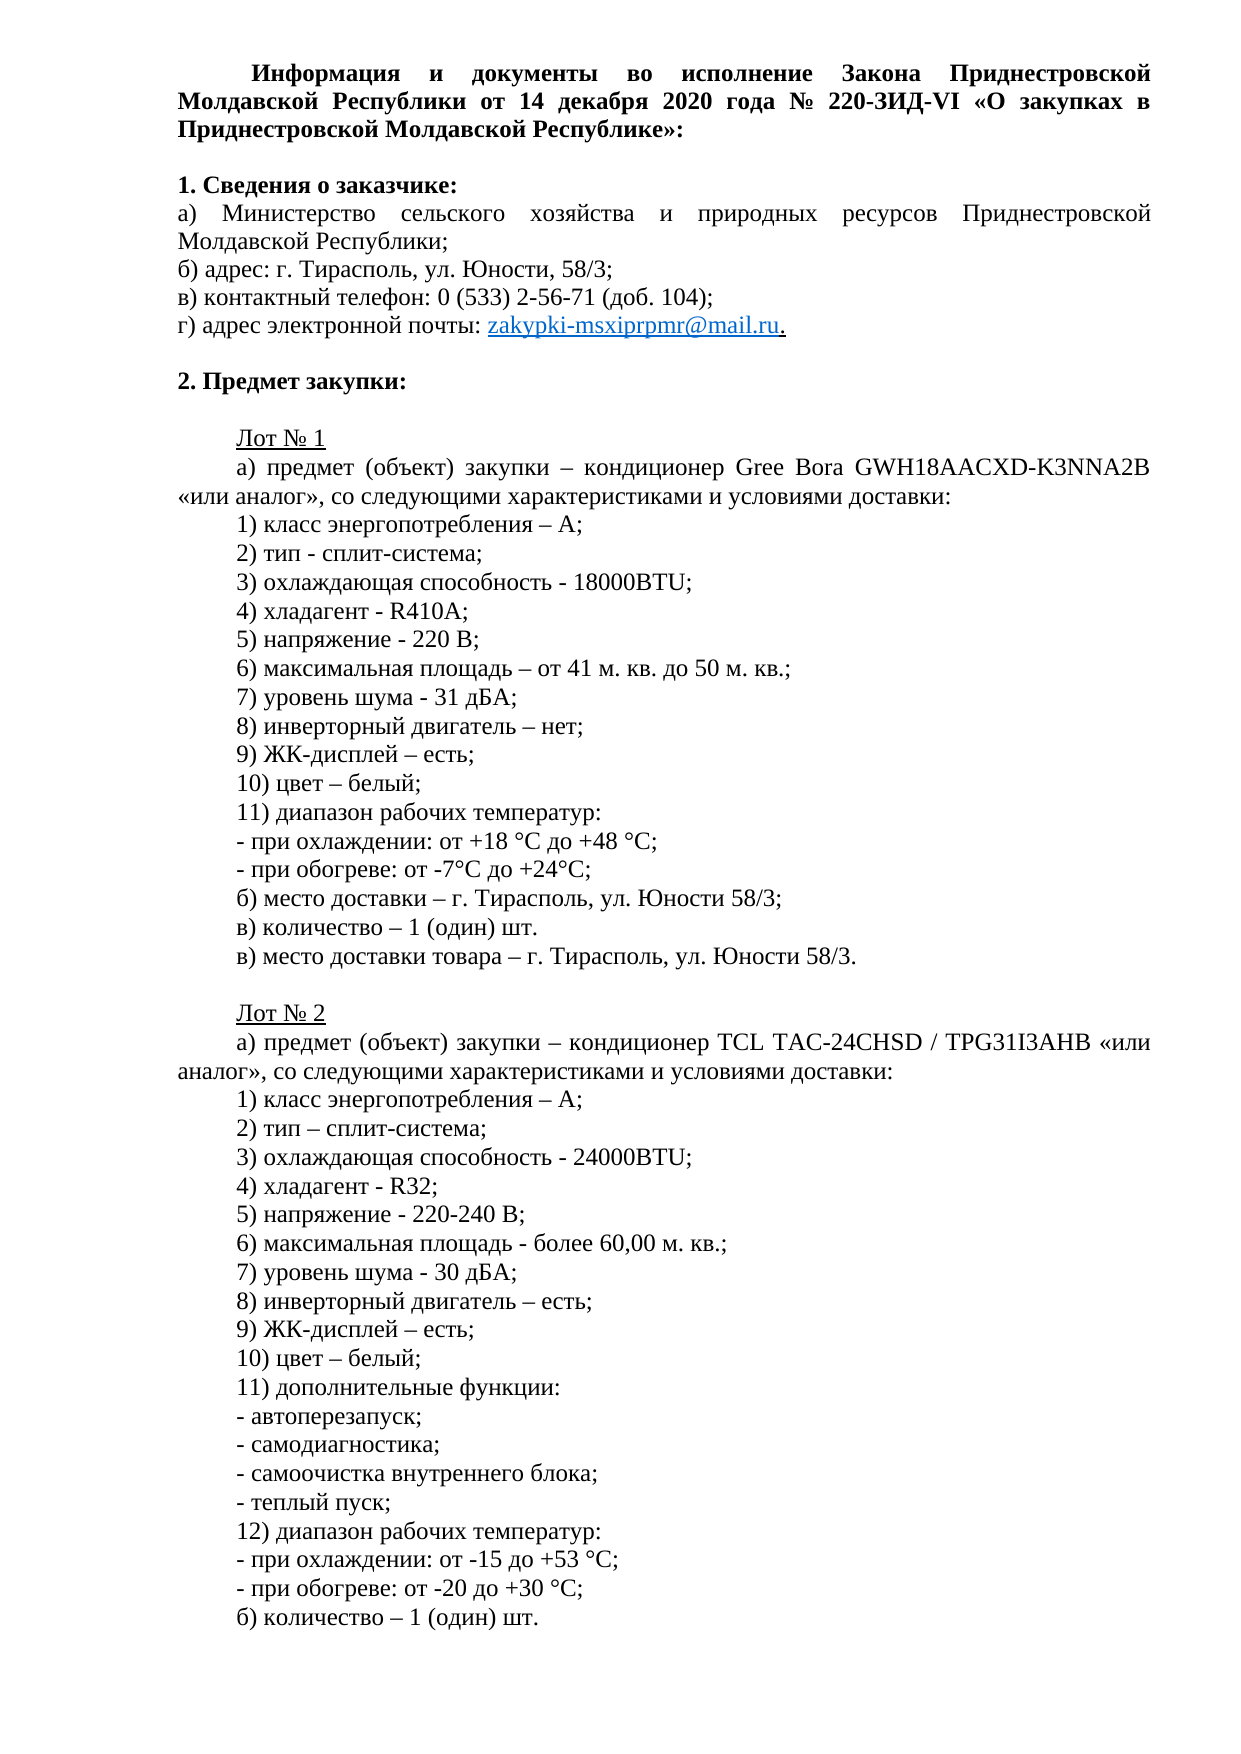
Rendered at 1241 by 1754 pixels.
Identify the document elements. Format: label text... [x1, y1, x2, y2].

text 9) ЖК-дисплей – есть; [177, 1314, 1152, 1343]
text в) количество – 1 (один) шт. [177, 912, 1152, 941]
text 11) дополнительные функции: [177, 1372, 1152, 1401]
text 9) ЖК-дисплей – есть; [177, 739, 1152, 768]
text 8) инверторный двигатель – нет; [177, 711, 1152, 739]
text - автоперезапуск; [177, 1401, 1152, 1429]
text 8) инверторный двигатель – есть; [177, 1286, 1152, 1314]
text - при охлаждении: от +18 °C до +48 °C; [177, 826, 1152, 854]
text в) контактный телефон: 0 (533) 2-56-71 (доб. 104); [177, 283, 1152, 311]
text 6) максимальная площадь - более 60,00 м. кв.; [177, 1228, 1152, 1257]
text 1) класс энергопотребления – A; [177, 1084, 1152, 1113]
text 2) тип – сплит-система; [177, 1113, 1152, 1142]
text 7) уровень шума - 30 дБА; [177, 1257, 1152, 1286]
text в) место доставки товара – г. Тирасполь, ул. Юности 58/3. [177, 941, 1152, 969]
text - теплый пуск; [177, 1487, 1152, 1516]
text 5) напряжение - 220-240 В; [177, 1199, 1152, 1228]
text Информация и документы во исполнение Закона Приднестровской Молдавской Республики от 14 декабря 2020 года № 220-ЗИД-VI «О закупках в Приднестровской Молдавской Республике»: [177, 59, 1152, 143]
text 7) уровень шума - 31 дБА; [177, 682, 1152, 711]
text 4) хладагент - R32; [177, 1171, 1152, 1199]
text 3) охлаждающая способность - 18000BTU; [177, 567, 1152, 596]
text - при охлаждении: от -15 до +53 °C; [177, 1544, 1152, 1573]
text - самоочистка внутреннего блока; [177, 1458, 1152, 1487]
text 3) охлаждающая способность - 24000BTU; [177, 1142, 1152, 1171]
text б) адрес: г. Тирасполь, ул. Юности, 58/3; [177, 255, 1152, 283]
text 5) напряжение - 220 В; [177, 624, 1152, 653]
text 1. Сведения о заказчике: [177, 171, 1152, 199]
text 12) диапазон рабочих температур: [177, 1516, 1152, 1544]
text 6) максимальная площадь – от 41 м. кв. до 50 м. кв.; [177, 653, 1152, 682]
text 4) хладагент - R410A; [177, 596, 1152, 624]
text - самодиагностика; [177, 1429, 1152, 1458]
text Лот № 2 [177, 998, 1152, 1027]
text - при обогреве: от -7°C до +24°C; [177, 854, 1152, 883]
text Лот № 1 [177, 423, 1152, 452]
text - при обогреве: от -20 до +30 °C; [177, 1573, 1152, 1602]
text 10) цвет – белый; [177, 768, 1152, 797]
text 11) диапазон рабочих температур: [177, 797, 1152, 826]
text 1) класс энергопотребления – A; [177, 509, 1152, 538]
text б) место доставки – г. Тирасполь, ул. Юности 58/3; [177, 883, 1152, 912]
text а) Министерство сельского хозяйства и природных ресурсов Приднестровской Молдавской Республики; [177, 199, 1152, 255]
text г) адрес электронной почты: zakypki-msxiprpmr@mail.ru. [177, 311, 1152, 339]
text 2. Предмет закупки: [177, 367, 1152, 395]
text а) предмет (объект) закупки – кондиционер TCL TAC-24CHSD / TPG31I3AHB «или аналог», со следующими характеристиками и условиями доставки: [177, 1027, 1152, 1084]
text б) количество – 1 (один) шт. [177, 1602, 1152, 1631]
text 10) цвет – белый; [177, 1343, 1152, 1372]
text 2) тип - сплит-система; [177, 538, 1152, 567]
text а) предмет (объект) закупки – кондиционер Gree Bora GWH18AACXD-K3NNA2B «или аналог», со следующими характеристиками и условиями доставки: [177, 452, 1152, 509]
